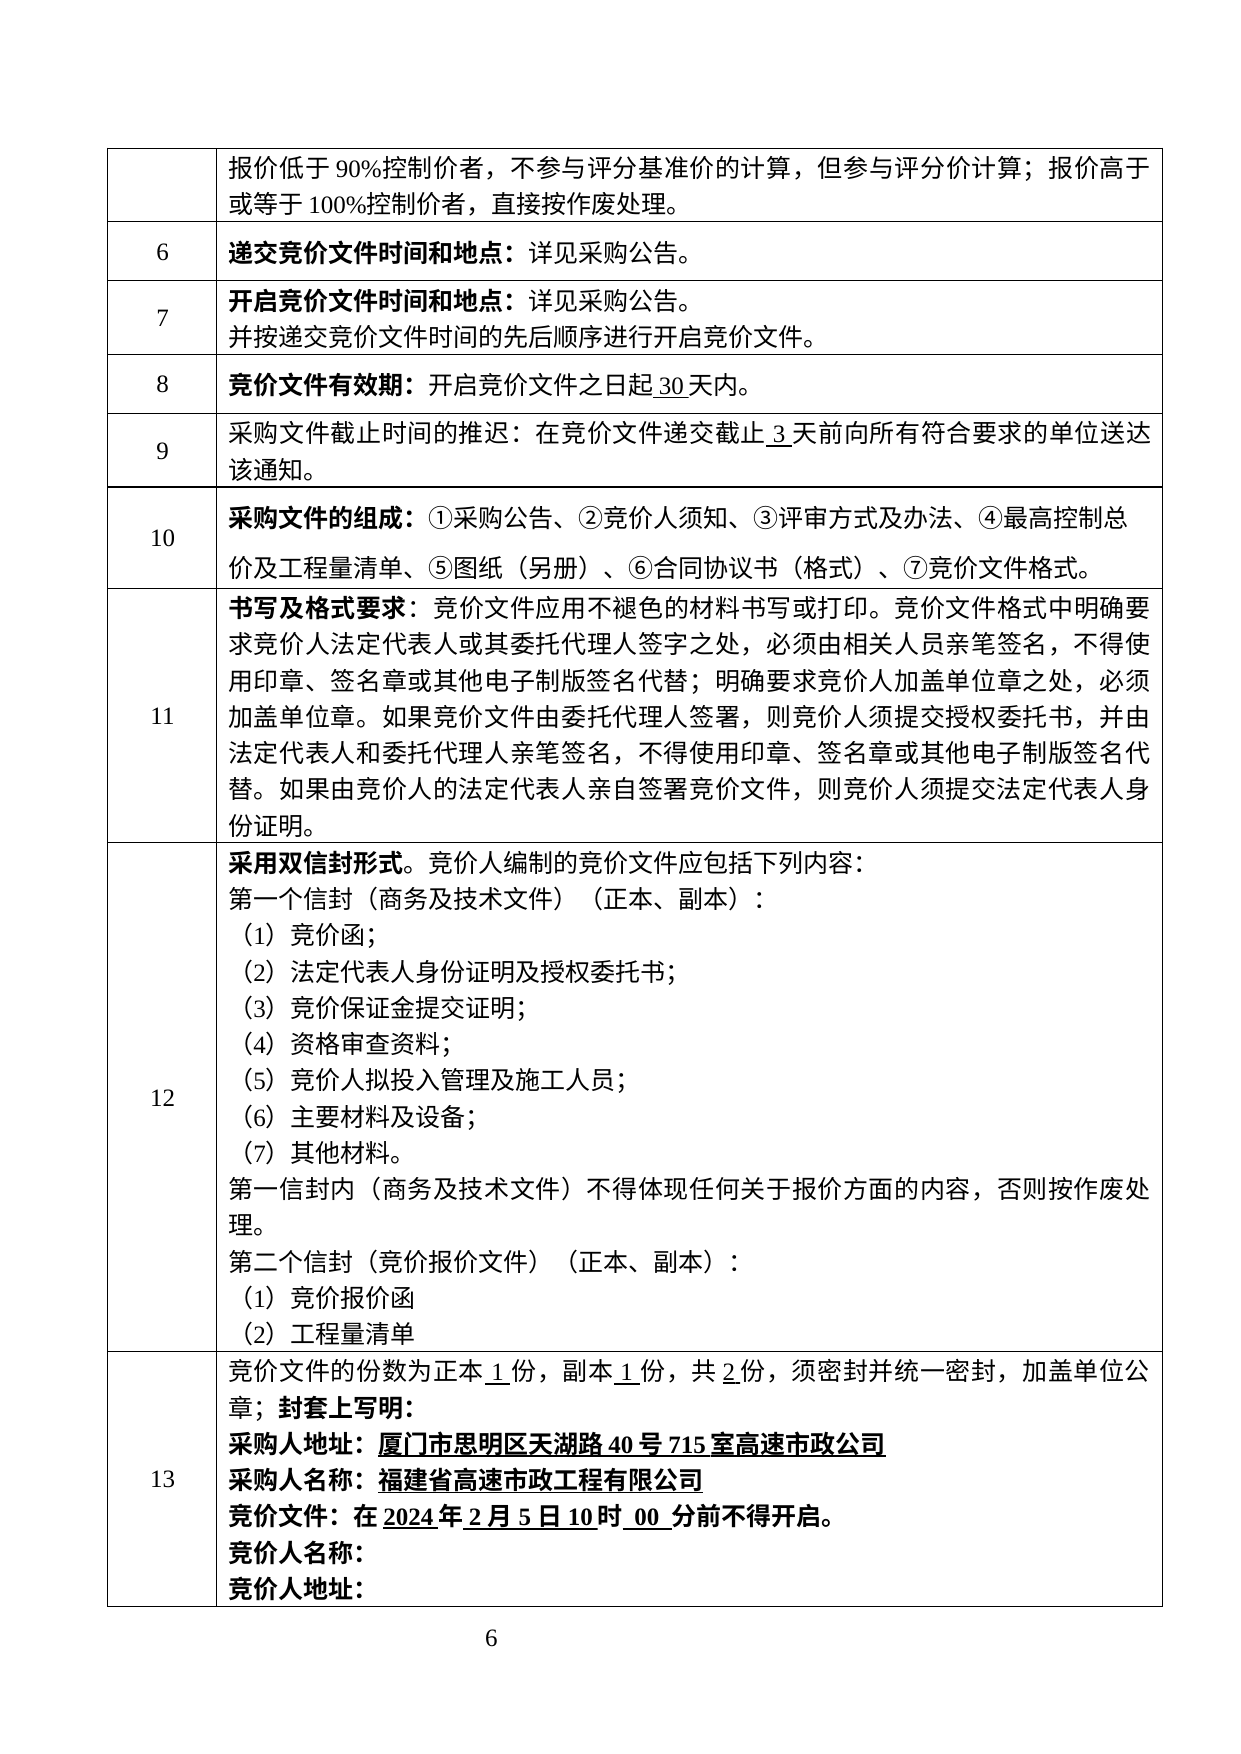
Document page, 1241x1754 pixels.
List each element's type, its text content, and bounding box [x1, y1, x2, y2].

table_cell 7 [108, 281, 216, 354]
table_cell 竞价文件的份数为正本 1 份，副本 1 份，共2份，须密封并统一密封，加盖单位公章；封套上写明： 采购人地址：厦门市思明区天湖路40号715室高速市政公司 采购人名称：福建省高速市政工程有限公司 竞价文件：在2024年 2 月 5 日 10时 00 分前不得开启。 竞价人名称： 竞价人地址： [217, 1352, 1162, 1606]
table_cell 5 [108, 149, 216, 221]
table_cell 开启竞价文件时间和地点：详见采购公告。 并按递交竞价文件时间的先后顺序进行开启竞价文件。 [217, 281, 1162, 354]
table_cell 12 [108, 843, 216, 1351]
table_cell 递交竞价文件时间和地点：详见采购公告。 [217, 222, 1162, 280]
table_cell 竞价文件有效期：开启竞价文件之日起 30天内。 [217, 355, 1162, 413]
table_cell 采购文件截止时间的推迟：在竞价文件递交截止 3 天前向所有符合要求的单位送达该通知。 [217, 414, 1162, 486]
table_cell 采用双信封形式。竞价人编制的竞价文件应包括下列内容： 第一个信封（商务及技术文件）（正本、副本）： （1）竞价函； （2）法定代表人身份证明及授权委托书； （3）竞价保证金提交证明； （4）资格审查资料； （5）竞价人拟投入管理及施工人员； （6）主要材料及设备； （7）其他材料。 第一信封内（商务及技术文件）不得体现任何关于报价方面的内容，否则按作废处理。 第二个信封（竞价报价文件）（正本、副本）： （1）竞价报价函 （2）工程量清单 [217, 843, 1162, 1351]
table_cell 8 [108, 355, 216, 413]
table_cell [217, 149, 1162, 221]
table_cell 13 [108, 1352, 216, 1606]
table_cell 6 [108, 222, 216, 280]
table_cell 9 [108, 414, 216, 486]
table_cell 10 [108, 488, 216, 587]
table_cell 采购文件的组成：①采购公告、②竞价人须知、③评审方式及办法、④最高控制总价及工程量清单、⑤图纸（另册）、⑥合同协议书（格式）、⑦竞价文件格式。 [217, 488, 1162, 587]
table_cell 11 [108, 589, 216, 842]
table_cell 书写及格式要求：竞价文件应用不褪色的材料书写或打印。竞价文件格式中明确要求竞价人法定代表人或其委托代理人签字之处，必须由相关人员亲笔签名，不得使用印章、签名章或其他电子制版签名代替；明确要求竞价人加盖单位章之处，必须加盖单位章。如果竞价文件由委托代理人签署，则竞价人须提交授权委托书，并由法定代表人和委托代理人亲笔签名，不得使用印章、签名章或其他电子制版签名代替。如果由竞价人的法定代表人亲自签署竞价文件，则竞价人须提交法定代表人身份证明。 [217, 589, 1162, 842]
